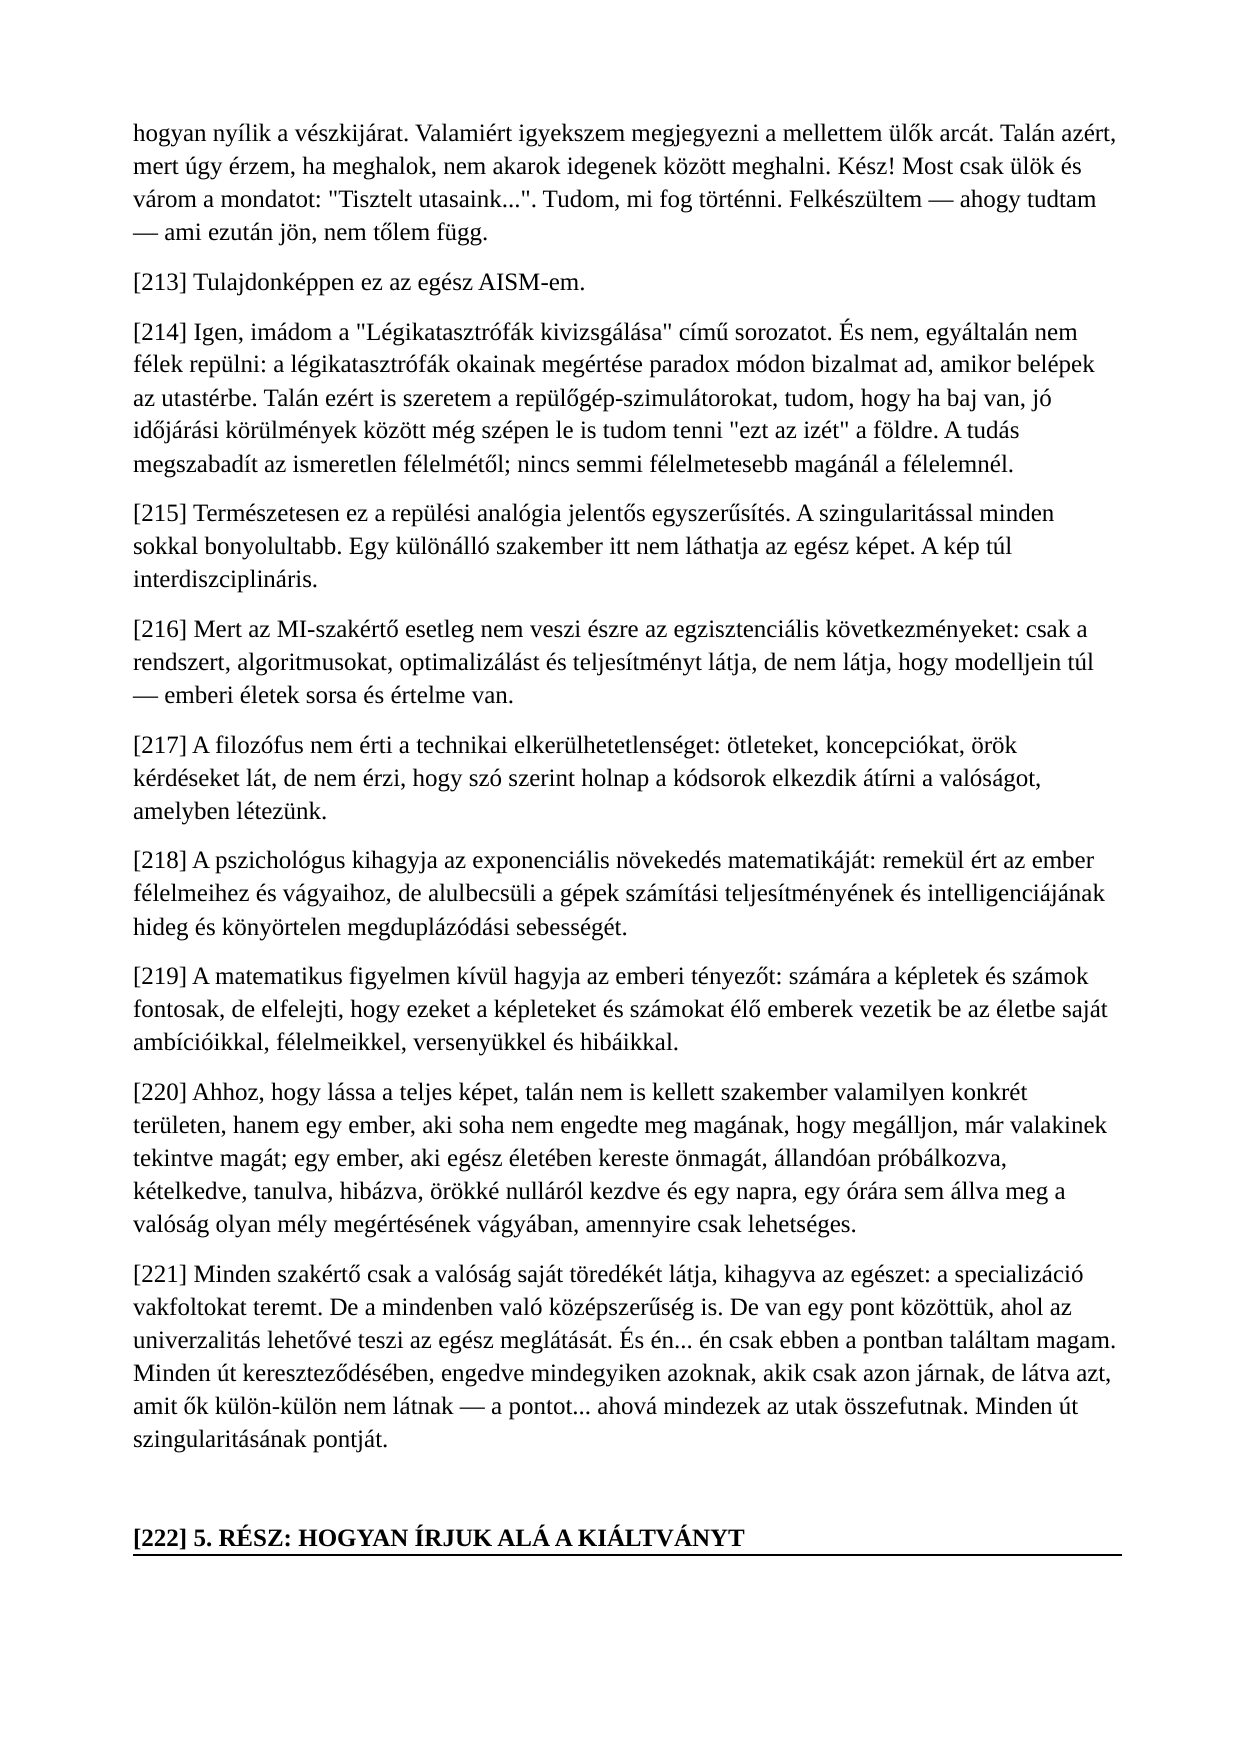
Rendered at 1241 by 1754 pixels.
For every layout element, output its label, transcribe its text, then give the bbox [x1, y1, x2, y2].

text [221] Minden szakértő csak a valóság saját töredékét látja, kihagyva az egészet: a specializáció vakfoltokat teremt. De a mindenben való középszerűség is. De van egy pont közöttük, ahol az univerzalitás lehetővé teszi az egész meglátását. És én... én csak ebben a pontban találtam magam. Minden út kereszteződésében, engedve mindegyiken azoknak, akik csak azon járnak, de látva azt, amit ők külön-külön nem látnak — a pontot... ahová mindezek az utak összefutnak. Minden út szingularitásának pontját. [133, 1259, 1122, 1453]
text [220] Ahhoz, hogy lássa a teljes képet, talán nem is kellett szakember valamilyen konkrét területen, hanem egy ember, aki soha nem engedte meg magának, hogy megálljon, már valakinek tekintve magát; egy ember, aki egész életében kereste önmagát, állandóan próbálkozva, kételkedve, tanulva, hibázva, örökké nulláról kezdve és egy napra, egy órára sem állva meg a valóság olyan mély megértésének vágyában, amennyire csak lehetséges. [133, 1077, 1122, 1238]
text [222] 5. RÉSZ: HOGYAN ÍRJUK ALÁ A KIÁLTVÁNYT [133, 1523, 1122, 1554]
text [217] A filozófus nem érti a technikai elkerülhetetlenséget: ötleteket, koncepciókat, örök kérdéseket lát, de nem érzi, hogy szó szerint holnap a kódsorok elkezdik átírni a valóságot, amelyben létezünk. [133, 730, 1122, 824]
text [215] Természetesen ez a repülési analógia jelentős egyszerűsítés. A szingularitással minden sokkal bonyolultabb. Egy különálló szakember itt nem láthatja az egész képet. A kép túl interdiszciplináris. [133, 498, 1122, 593]
text [218] A pszichológus kihagyja az exponenciális növekedés matematikáját: remekül ért az ember félelmeihez és vágyaihoz, de alulbecsüli a gépek számítási teljesítményének és intelligenciájának hideg és könyörtelen megduplázódási sebességét. [133, 846, 1122, 940]
text [213] Tulajdonképpen ez az egész AISM-em. [133, 267, 1122, 296]
text [216] Mert az MI-szakértő esetleg nem veszi észre az egzisztenciális következményeket: csak a rendszert, algoritmusokat, optimalizálást és teljesítményt látja, de nem látja, hogy modelljein túl — emberi életek sorsa és értelme van. [133, 614, 1122, 709]
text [133, 118, 1122, 246]
text [214] Igen, imádom a "Légikatasztrófák kivizsgálása" című sorozatot. És nem, egyáltalán nem félek repülni: a légikatasztrófák okainak megértése paradox módon bizalmat ad, amikor belépek az utastérbe. Talán ezért is szeretem a repülőgép-szimulátorokat, tudom, hogy ha baj van, jó időjárási körülmények között még szépen le is tudom tenni "ezt az izét" a földre. A tudás megszabadít az ismeretlen félelmétől; nincs semmi félelmetesebb magánál a félelemnél. [133, 317, 1122, 477]
text [219] A matematikus figyelmen kívül hagyja az emberi tényezőt: számára a képletek és számok fontosak, de elfelejti, hogy ezeket a képleteket és számokat élő emberek vezetik be az életbe saját ambícióikkal, félelmeikkel, versenyükkel és hibáikkal. [133, 961, 1122, 1056]
